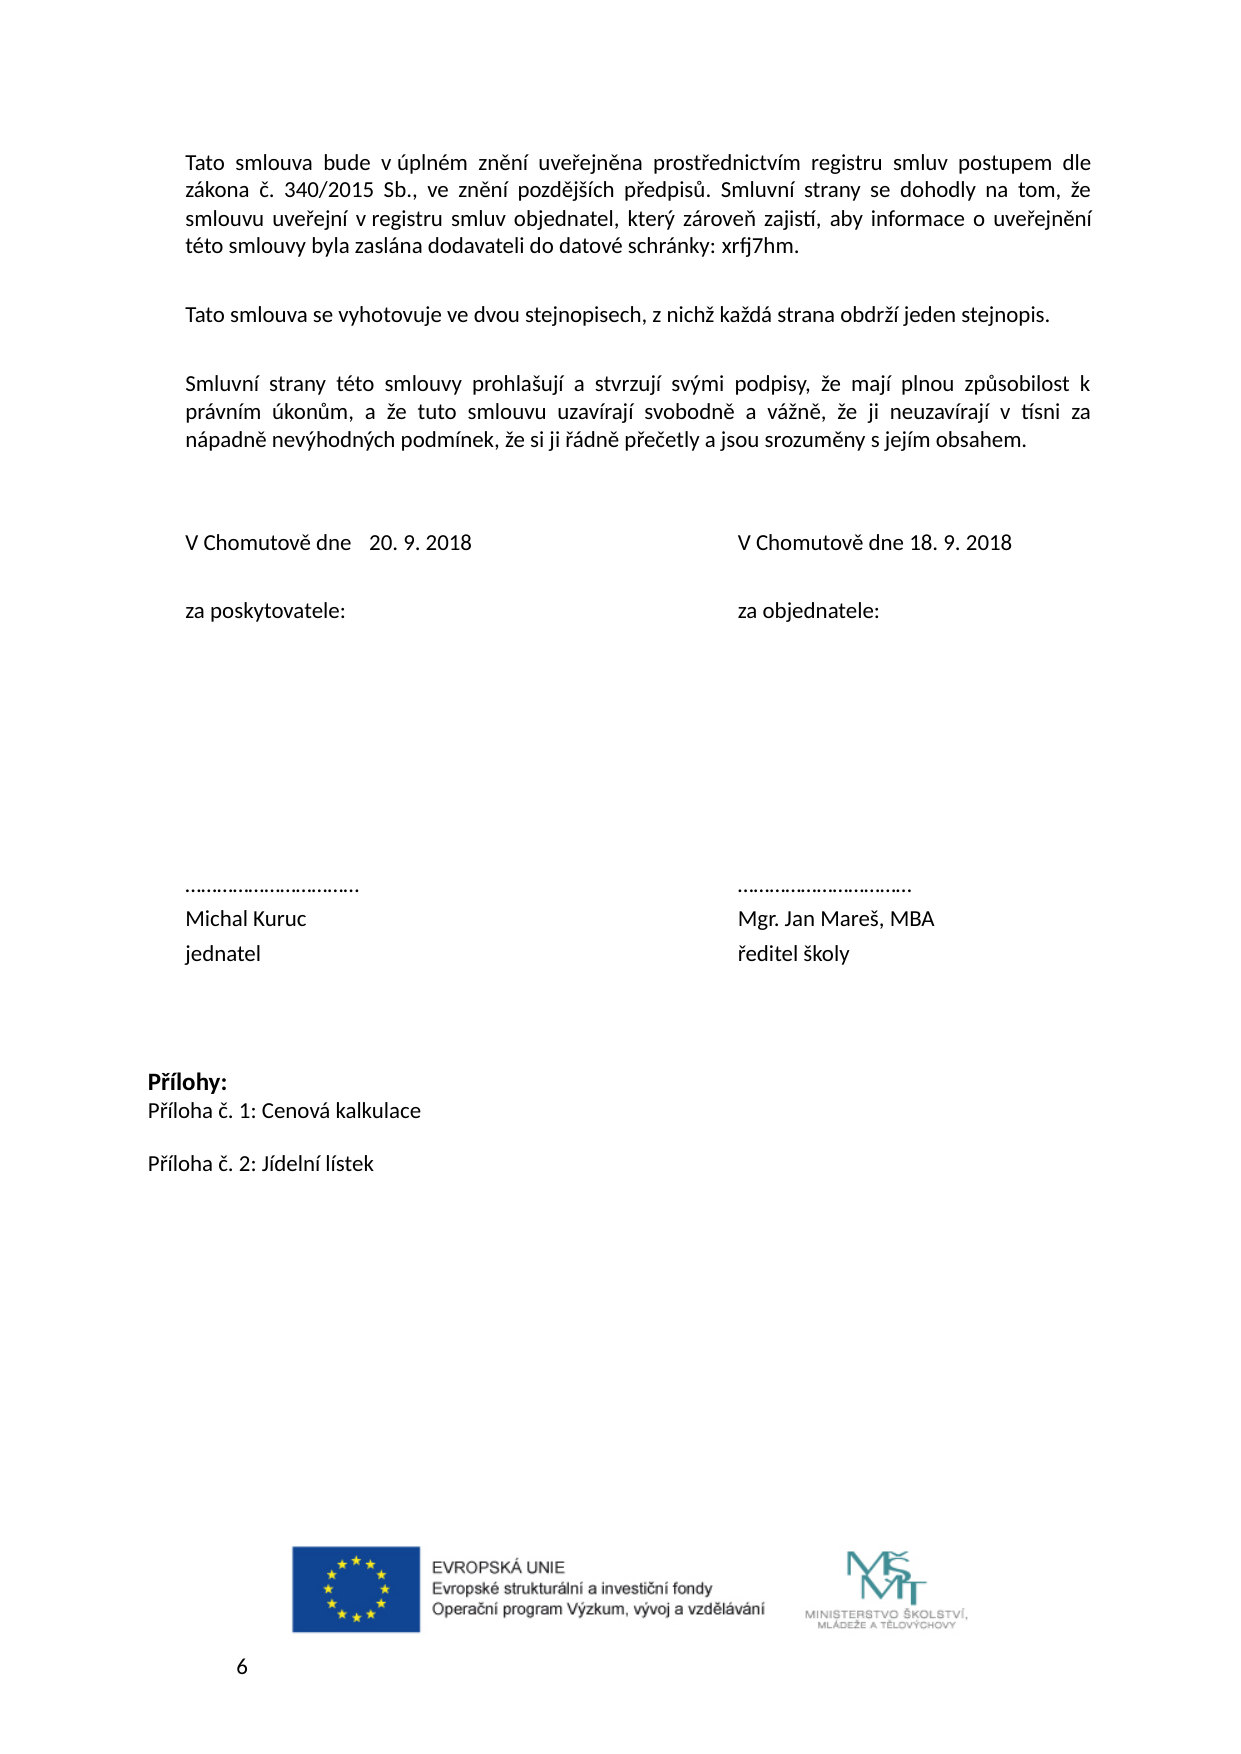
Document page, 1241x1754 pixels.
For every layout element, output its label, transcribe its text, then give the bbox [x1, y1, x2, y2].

text Příloha č. 1: Cenová kalkulace [148, 1096, 1093, 1124]
picture [247, 1505, 1004, 1675]
text Příloha č. 2: Jídelní lístek [148, 1149, 1093, 1177]
text Přílohy: [148, 1066, 1093, 1096]
text Michal Kuruc Mgr. Jan Mareš, MBA [185, 904, 1093, 933]
text Tato smlouva se vyhotovuje ve dvou stejnopisech, z nichž každá strana obdrží jeden stejnopis. [185, 300, 1093, 328]
text Tato smlouva bude v úplném znění uveřejněna prostřednictvím registru smluv postupem dle zákona č. 340/2015 Sb., ve znění pozdějších předpisů. Smluvní strany se dohodly na tom, že smlouvu uveřejní v registru smluv objednatel, který zároveň zajistí, aby informace o uveřejnění této smlouvy byla zaslána dodavateli do datové schránky: xrfj7hm. [185, 148, 1093, 260]
text jednatel ředitel školy [185, 939, 1093, 967]
text Smluvní strany této smlouvy prohlašují a stvrzují svými podpisy, že mají plnou způsobilost k právním úkonům, a že tuto smlouvu uzavírají svobodně a vážně, že ji neuzavírají v tísni za nápadně nevýhodných podmínek, že si ji řádně přečetly a jsou srozuměny s jejím obsahem. [185, 369, 1093, 453]
text …………………………… …………………………… [185, 870, 1093, 898]
text V Chomutově dne 20. 9. 2018 V Chomutově dne 18. 9. 2018 [185, 528, 1093, 556]
text za poskytovatele: za objednatele: [185, 596, 1093, 624]
